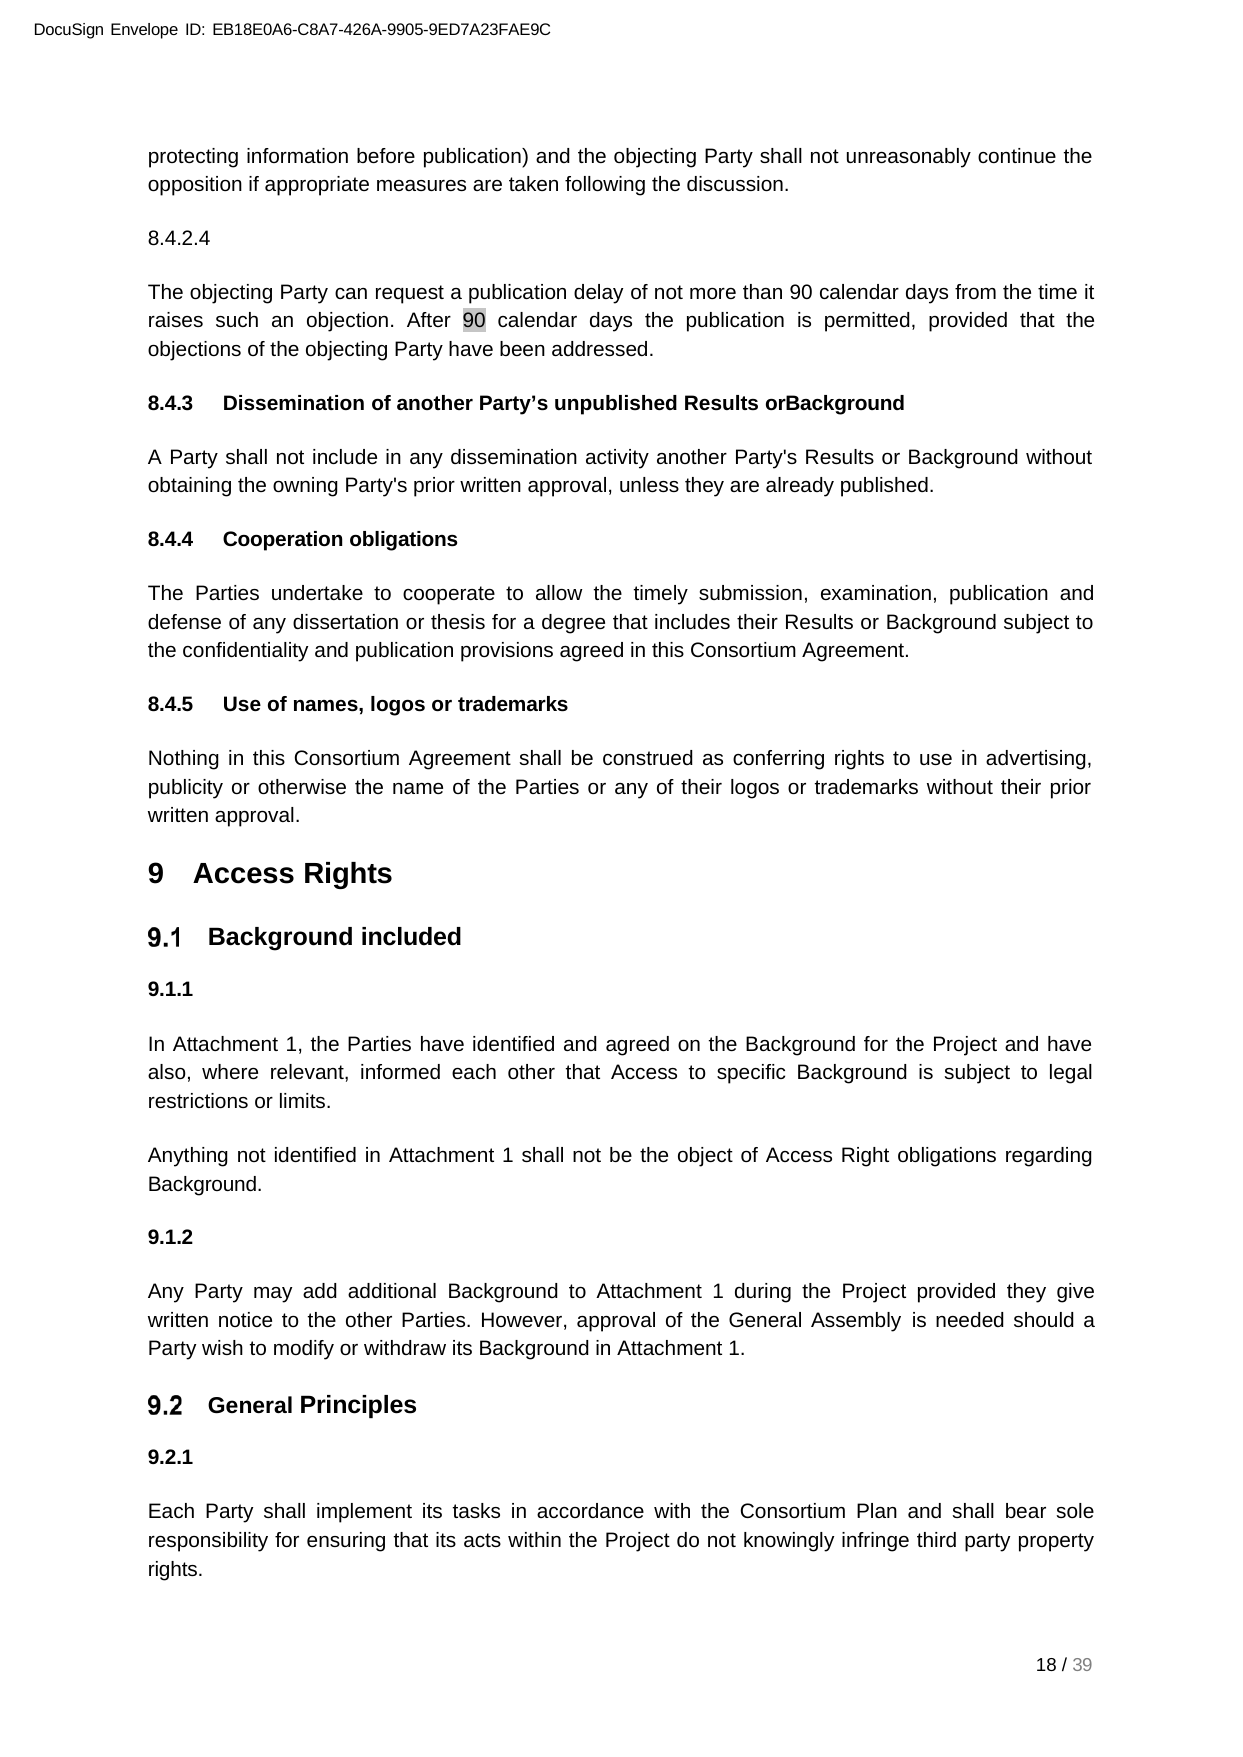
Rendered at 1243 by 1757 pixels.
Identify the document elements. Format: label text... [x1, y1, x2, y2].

text Each Party shall implement its tasks in accordance with the Consortium Plan and shall bear sole responsibility for ensuring that its acts within the Project do not knowingly infringe third party property rights. [148, 1499, 1095, 1581]
text protecting information before publication) and the objecting Party shall not unreasonably continue the opposition if appropriate measures are taken following the discussion. [148, 143, 1094, 196]
subtitle 9.1.2 [148, 1224, 1130, 1248]
subtitle Background included [208, 922, 1130, 951]
text The objecting Party can request a publication delay of not more than 90 calendar days from the time it raises such an objection. After 90 calendar days the publication is permitted, provided that the objections of the objecting Party have been addressed. [148, 279, 1095, 361]
picture [147, 927, 179, 947]
text Anything not identified in Attachment 1 shall not be the object of Access Right obligations regarding Background. [148, 1143, 1094, 1195]
text 8.4.2.4 [148, 226, 1130, 249]
text The Parties undertake to cooperate to allow the timely submission, examination, publication and defense of any dissertation or thesis for a degree that includes their Results or Background subject to the confidentiality and publication provisions agreed in this Consortium Agreement. [148, 581, 1095, 662]
subtitle 9.1.1 [148, 977, 1130, 1001]
picture [147, 1395, 182, 1415]
text Any Party may add additional Background to Attachment 1 during the Project provided they give written notice to the other Parties. However, approval of the General Assembly is needed should a Party wish to modify or withdraw its Background in Attachment 1. [148, 1279, 1095, 1360]
subtitle Use of names, logos or trademarks [148, 692, 1130, 716]
text A Party shall not include in any dissemination activity another Party's Results or Background without obtaining the owning Party's prior written approval, unless they are already published. [148, 444, 1094, 497]
subtitle Access Rights [148, 856, 1130, 890]
subtitle 9.2.1 [148, 1445, 1130, 1469]
text In Attachment 1, the Parties have identified and agreed on the Background for the Project and have also, where relevant, informed each other that Access to specific Background is subject to legal restrictions or limits. [148, 1031, 1094, 1113]
subtitle Dissemination of another Party’s unpublished Results orBackground [148, 390, 1130, 414]
text General Principles [208, 1390, 1130, 1419]
text Nothing in this Consortium Agreement shall be construed as conferring rights to use in advertising, publicity or otherwise the name of the Parties or any of their logos or trademarks without their prior written approval. [148, 746, 1094, 827]
subtitle Cooperation obligations [148, 527, 1130, 551]
